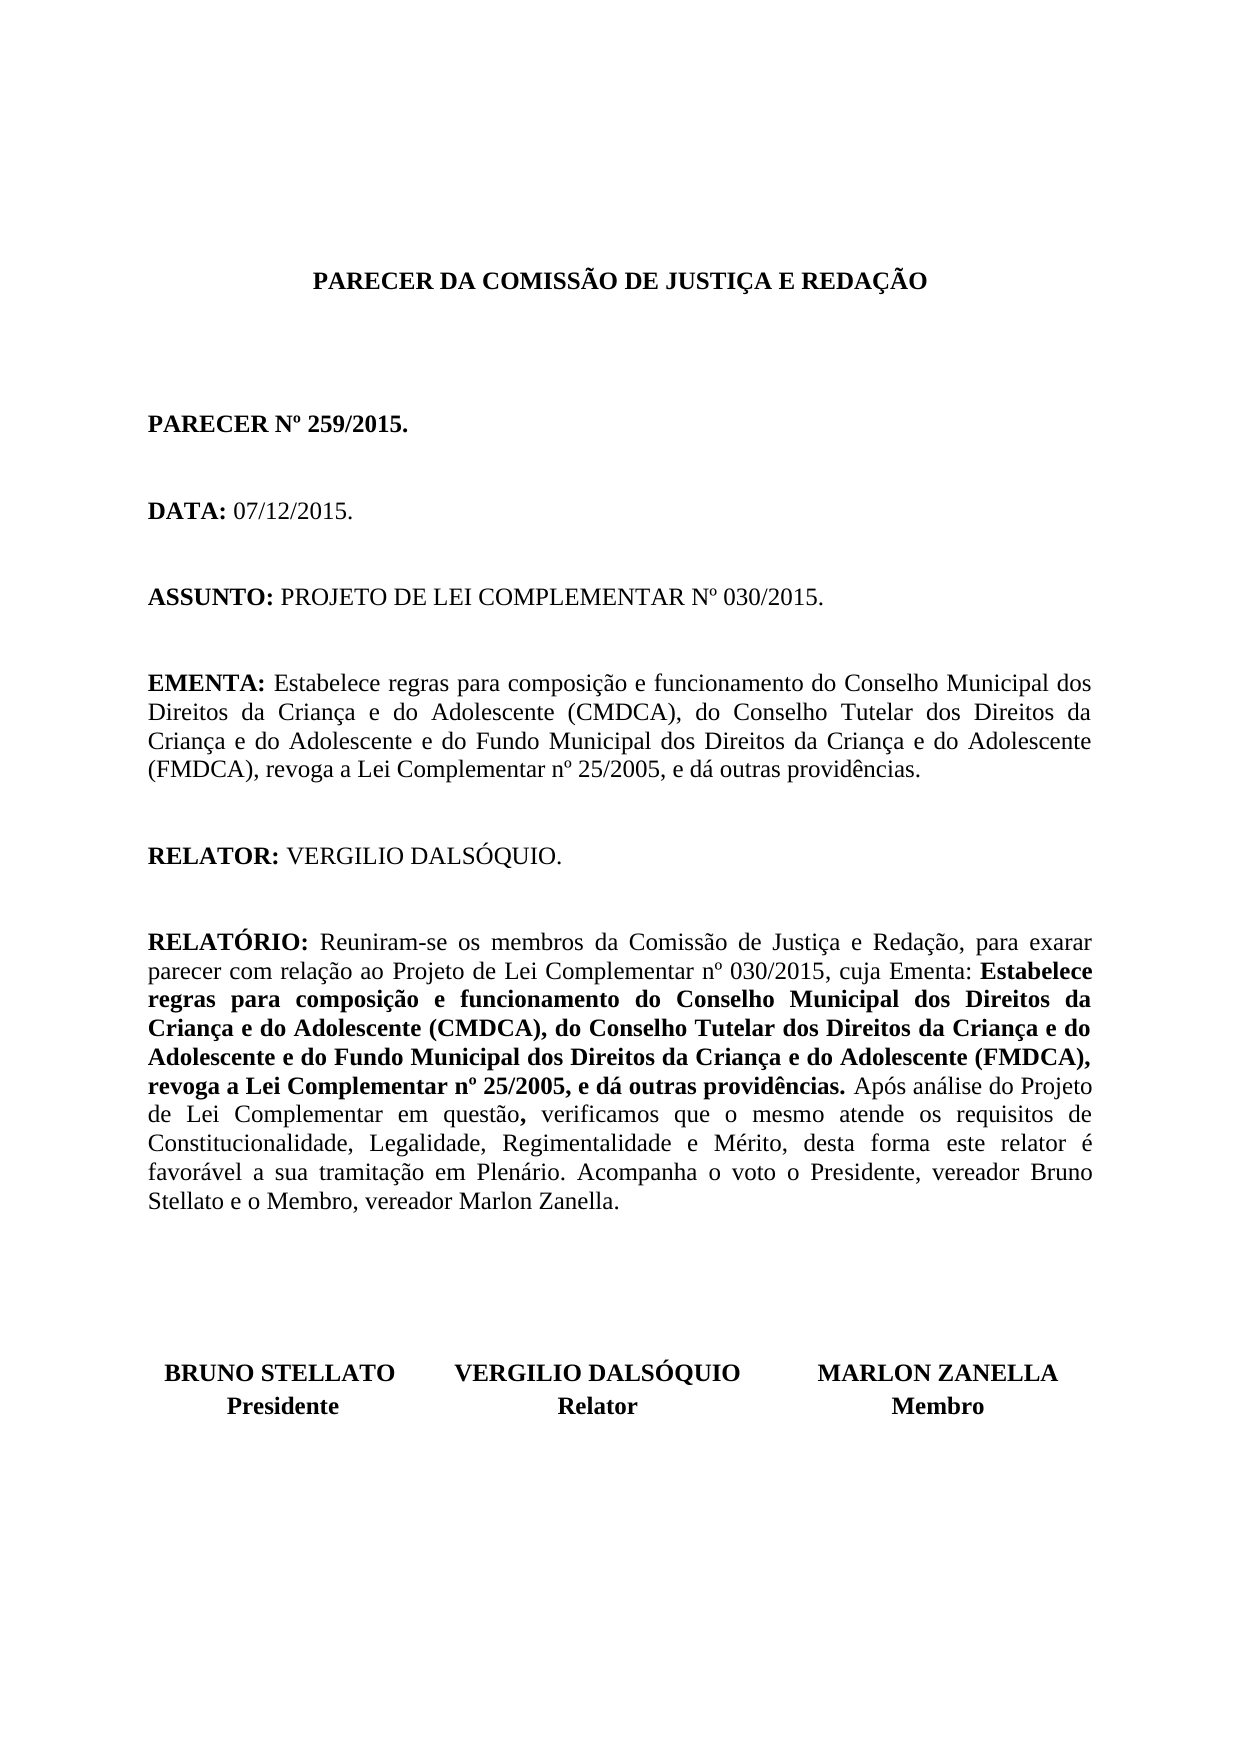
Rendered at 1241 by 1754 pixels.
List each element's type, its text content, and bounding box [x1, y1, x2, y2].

table_header MARLON ZANELLA Membro [768, 1358, 1108, 1424]
text EMENTA: Estabelece regras para composição e funcionamento do Conselho Municipal dos Direitos da Criança e do Adolescente (CMDCA), do Conselho Tutelar dos Direitos da Criança e do Adolescente e do Fundo Municipal dos Direitos da Criança e do Adolescente (FMDCA), revoga a Lei Complementar nº 25/2005, e dá outras providências. [148, 668, 1093, 783]
text PARECER DA COMISSÃO DE JUSTIÇA E REDAÇÃO [148, 266, 1093, 294]
table_header VERGILIO DALSÓQUIO Relator [427, 1358, 768, 1424]
table_header BRUNO STELLATO Presidente [133, 1358, 427, 1424]
text RELATÓRIO: Reuniram-se os membros da Comissão de Justiça e Redação, para exarar parecer com relação ao Projeto de Lei Complementar nº 030/2015, cuja Ementa: Estabelece regras para composição e funcionamento do Conselho Municipal dos Direitos da Criança e do Adolescente (CMDCA), do Conselho Tutelar dos Direitos da Criança e do Adolescente e do Fundo Municipal dos Direitos da Criança e do Adolescente (FMDCA), revoga a Lei Complementar nº 25/2005, e dá outras providências. Após análise do Projeto de Lei Complementar em questão, verificamos que o mesmo atende os requisitos de Constitucionalidade, Legalidade, Regimentalidade e Mérito, desta forma este relator é favorável a sua tramitação em Plenário. Acompanha o voto o Presidente, vereador Bruno Stellato e o Membro, vereador Marlon Zanella. [148, 927, 1093, 1214]
text RELATOR: VERGILIO DALSÓQUIO. [148, 841, 1093, 869]
text ASSUNTO: PROJETO DE LEI COMPLEMENTAR Nº 030/2015. [148, 582, 1093, 611]
text DATA: 07/12/2015. [148, 496, 1093, 524]
subtitle PARECER Nº 259/2015. [148, 409, 1093, 438]
